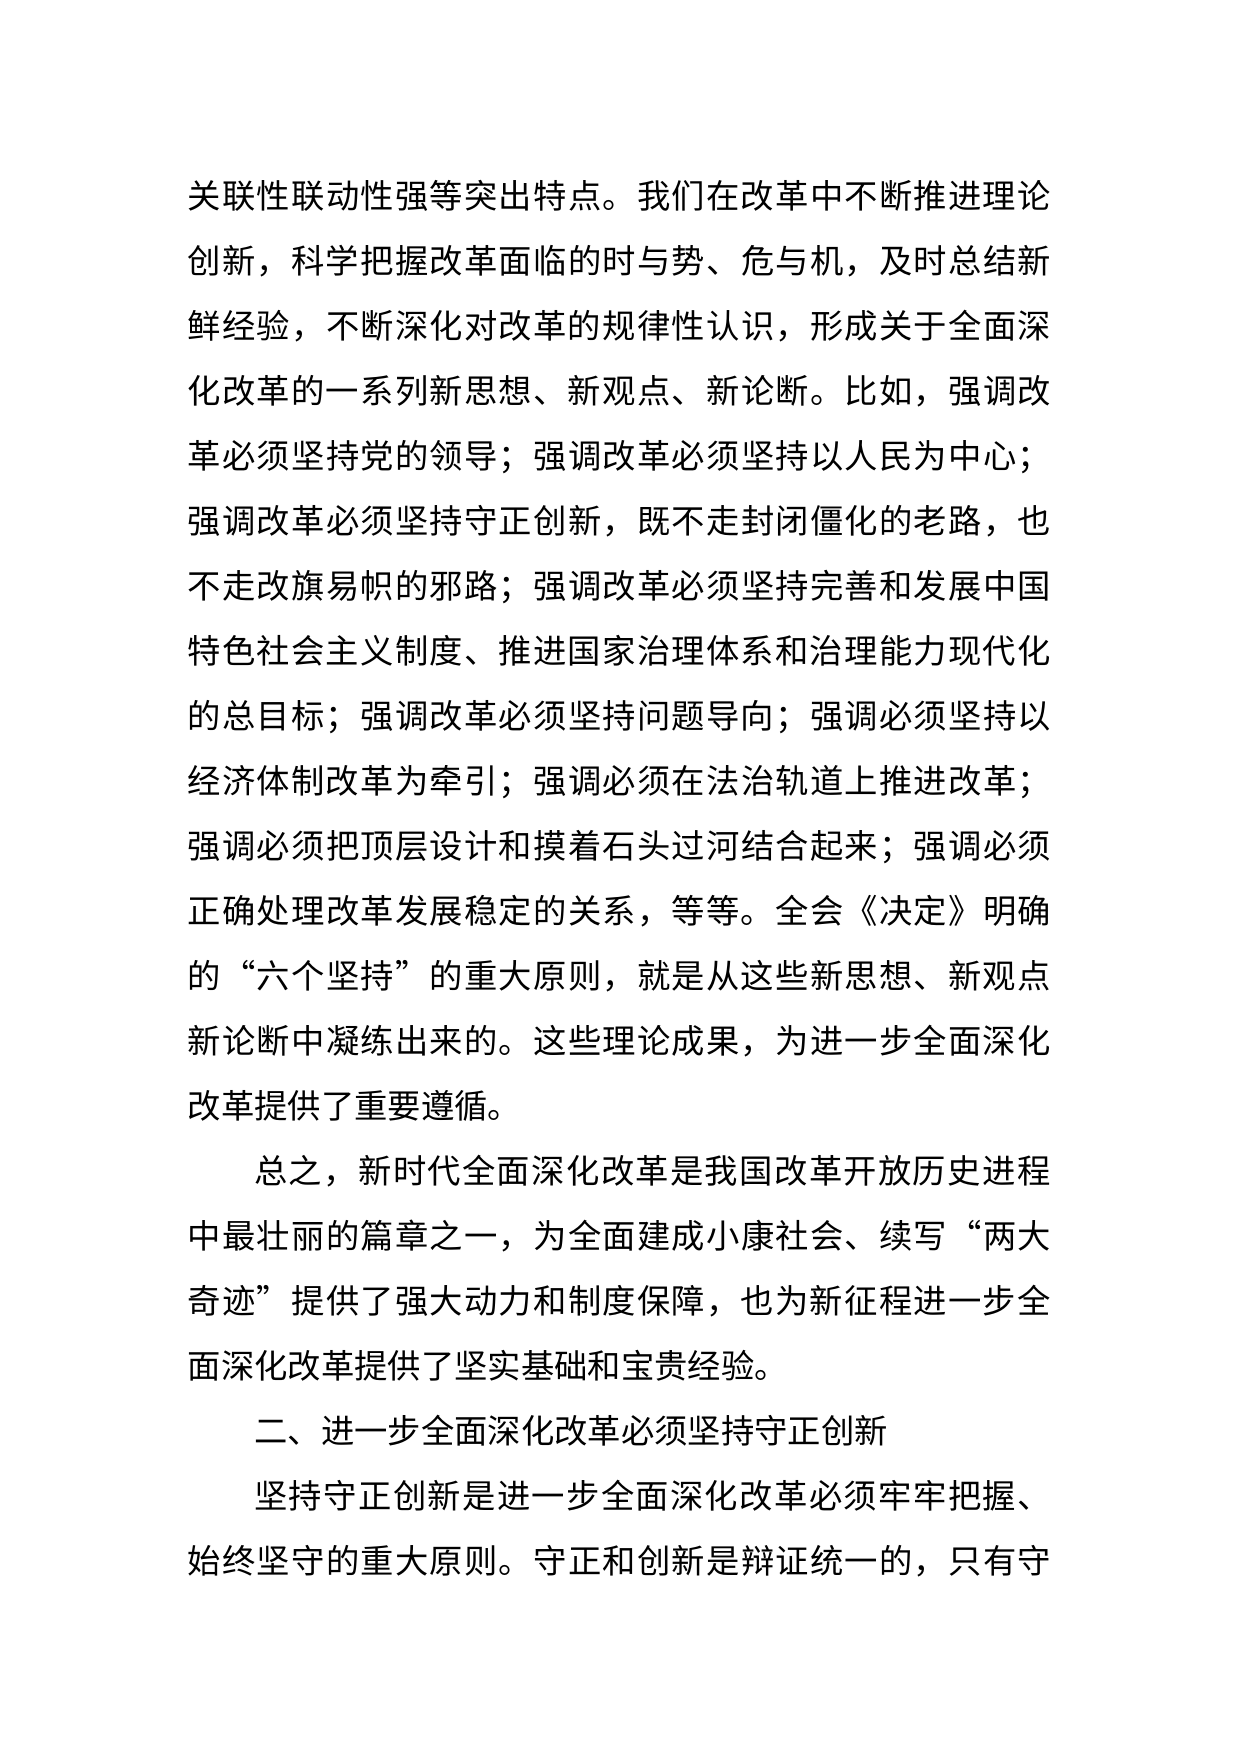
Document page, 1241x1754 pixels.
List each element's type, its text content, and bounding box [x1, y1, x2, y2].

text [187, 1462, 1053, 1592]
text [187, 162, 1053, 1137]
text 二、进一步全面深化改革必须坚持守正创新 [187, 1397, 1053, 1462]
text 总之，新时代全面深化改革是我国改革开放历史进程中最壮丽的篇章之一，为全面建成小康社会、续写“两大奇迹”提供了强大动力和制度保障，也为新征程进一步全面深化改革提供了坚实基础和宝贵经验。 [187, 1137, 1053, 1397]
